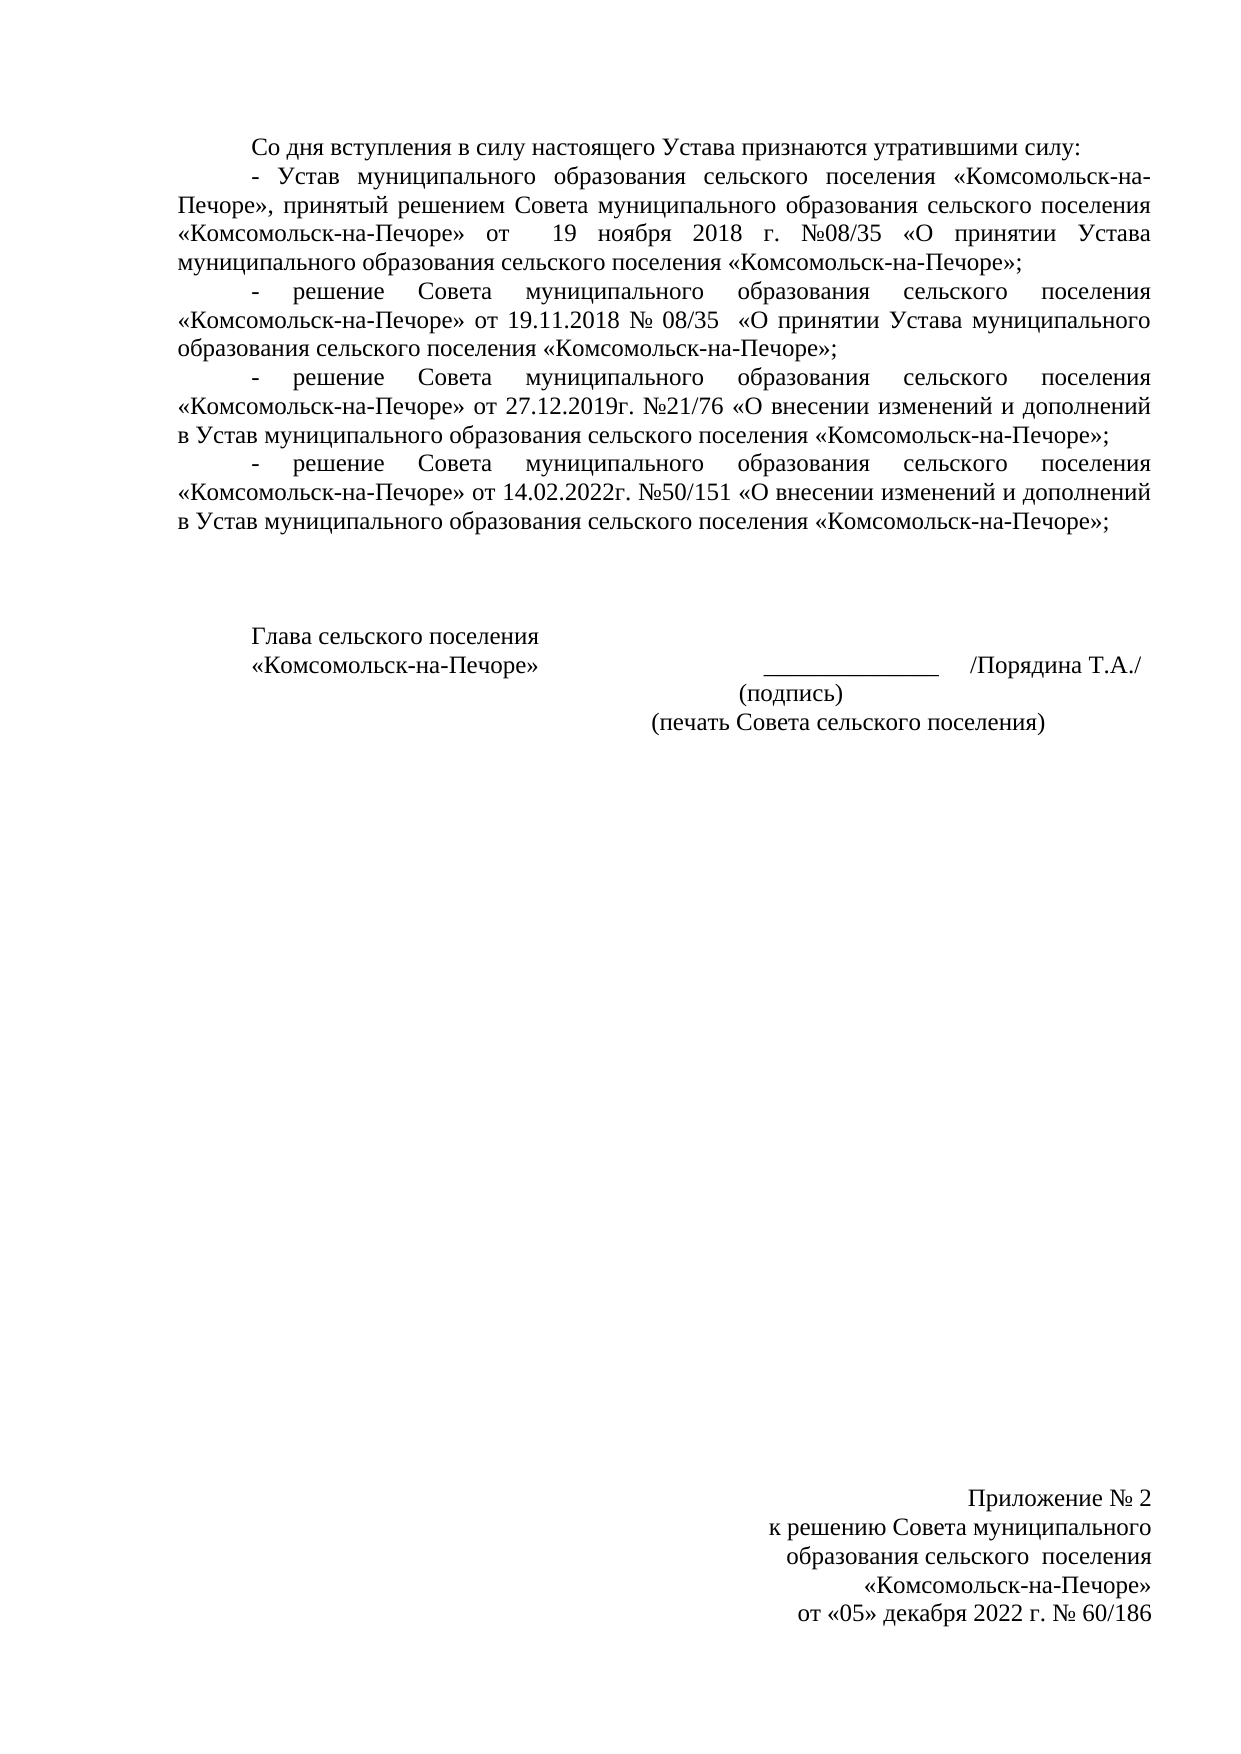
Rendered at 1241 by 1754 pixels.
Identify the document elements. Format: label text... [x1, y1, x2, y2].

text Со дня вступления в силу настоящего Устава признаются утратившими силу: [177, 132, 1152, 161]
text (подпись) [177, 678, 1152, 707]
text - Устав муниципального образования сельского поселения «Комсомольск-на-Печоре», принятый решением Совета муниципального образования сельского поселения «Комсомольск-на-Печоре» от 19 ноября 2018 г. №08/35 «О принятии Устава муниципального образования сельского поселения «Комсомольск-на-Печоре»; [177, 161, 1152, 276]
text - решение Совета муниципального образования сельского поселения «Комсомольск-на-Печоре» от 27.12.2019г. №21/76 «О внесении изменений и дополнений в Устав муниципального образования сельского поселения «Комсомольск-на-Печоре»; [177, 362, 1152, 448]
text «Комсомольск-на-Печоре» ______________ /Порядина Т.А./ [177, 650, 1152, 678]
text от «05» декабря 2022 г. № 60/186 [679, 1598, 1152, 1627]
text к решению Совета муниципального [709, 1512, 1152, 1541]
text - решение Совета муниципального образования сельского поселения «Комсомольск-на-Печоре» от 14.02.2022г. №50/151 «О внесении изменений и дополнений в Устав муниципального образования сельского поселения «Комсомольск-на-Печоре»; [177, 448, 1152, 535]
text «Комсомольск-на-Печоре» [709, 1570, 1152, 1598]
text Глава сельского поселения [177, 621, 1152, 650]
text образования сельского поселения [709, 1541, 1152, 1570]
text Приложение № 2 [709, 1483, 1152, 1512]
text (печать Совета сельского поселения) [177, 707, 1152, 736]
text - решение Совета муниципального образования сельского поселения «Комсомольск-на-Печоре» от 19.11.2018 № 08/35 «О принятии Устава муниципального образования сельского поселения «Комсомольск-на-Печоре»; [177, 276, 1152, 362]
